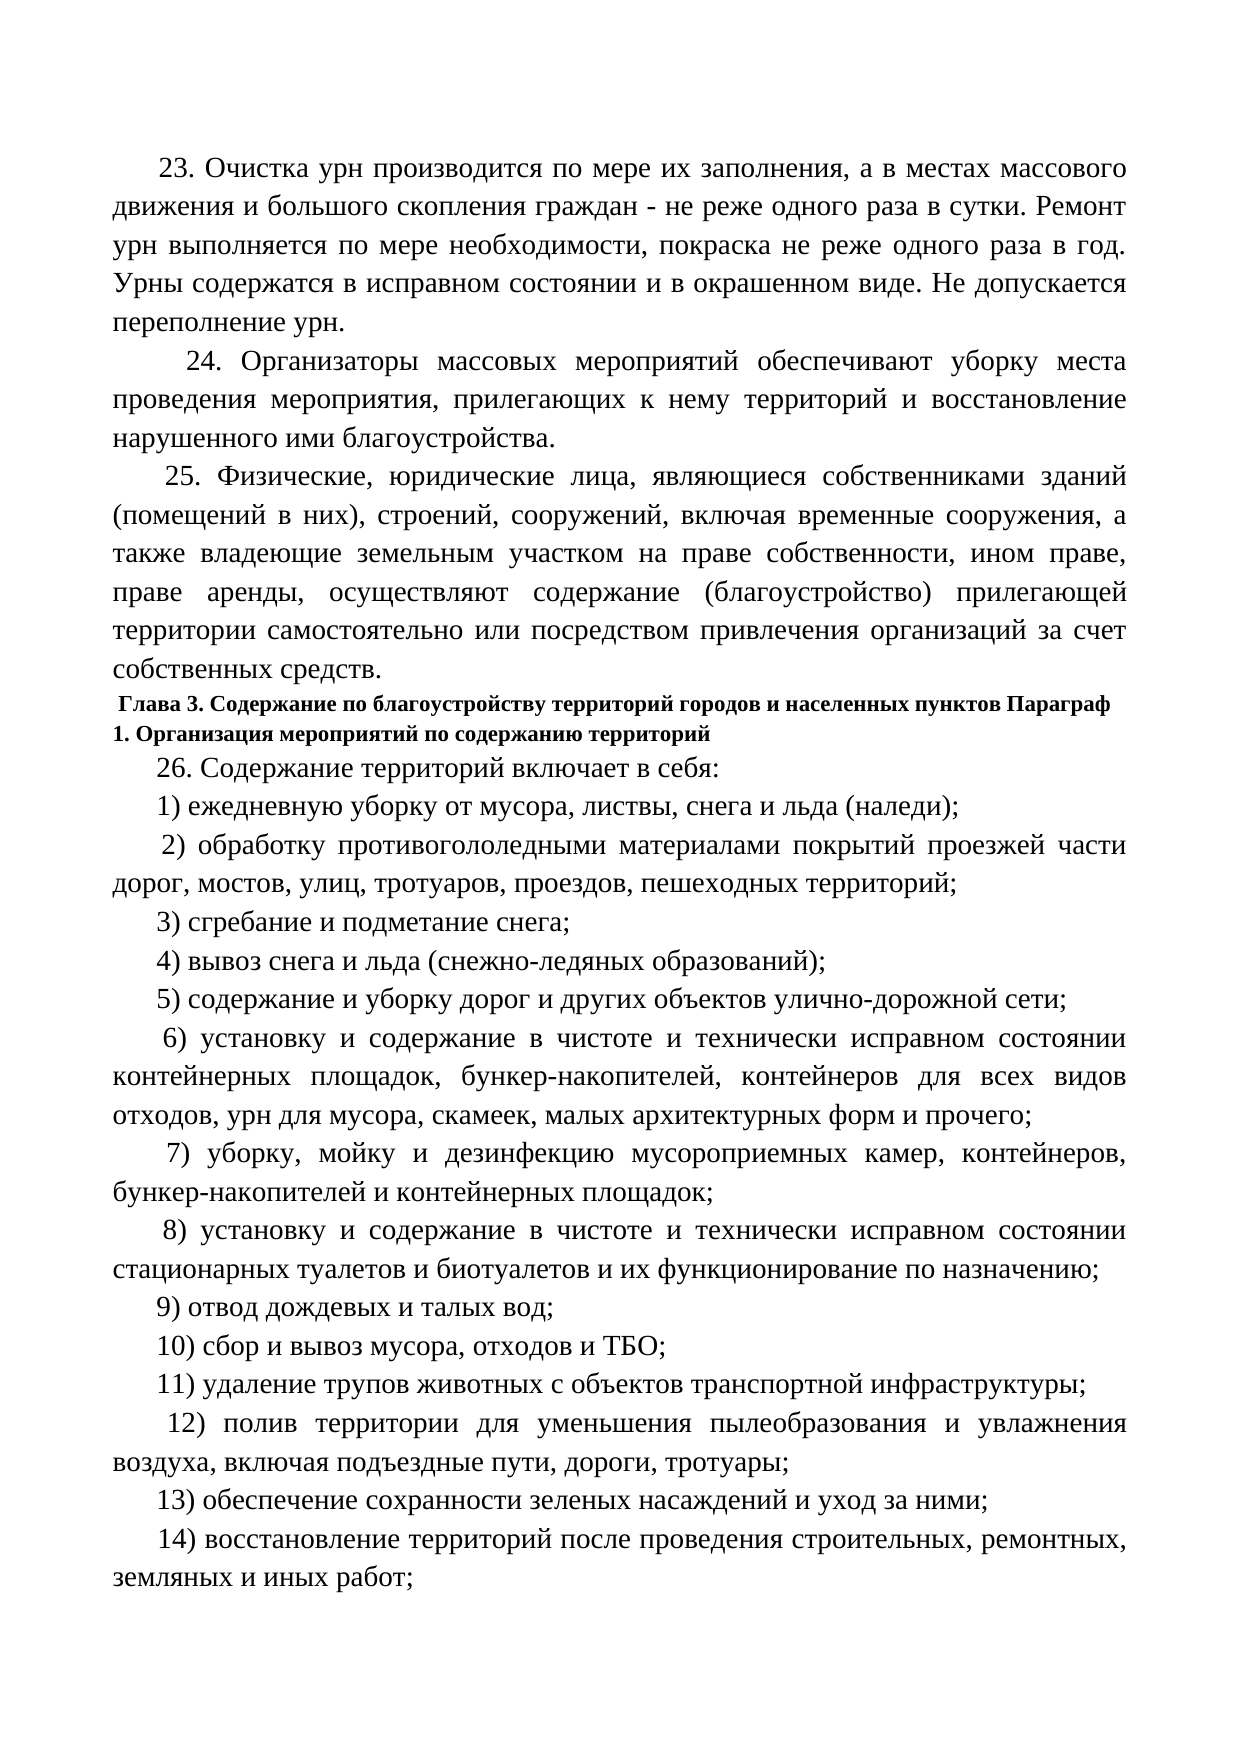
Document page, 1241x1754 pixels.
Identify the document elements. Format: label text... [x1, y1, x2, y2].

text 14) восстановление территорий после проведения строительных, ремонтных, земляных и иных работ; [112, 1521, 1128, 1593]
text 4) вывоз снега и льда (снежно-ледяных образований); [112, 943, 1128, 976]
text 12) полив территории для уменьшения пылеобразования и увлажнения воздуха, включая подъездные пути, дороги, тротуары; [112, 1405, 1128, 1477]
text 11) удаление трупов животных с объектов транспортной инфраструктуры; [112, 1367, 1128, 1400]
text 23. Очистка урн производится по мере их заполнения, а в местах массового движения и большого скопления граждан - не реже одного раза в сутки. Ремонт урн выполняется по мере необходимости, покраска не реже одного раза в год. Урны содержатся в исправном состоянии и в окрашенном виде. Не допускается переполнение урн. [112, 150, 1128, 338]
text Глава 3. Содержание по благоустройству территорий городов и населенных пунктов Параграф 1. Организация мероприятий по содержанию территорий [112, 689, 1128, 746]
text 7) уборку, мойку и дезинфекцию мусороприемных камер, контейнеров, бункер-накопителей и контейнерных площадок; [112, 1135, 1128, 1207]
text 10) сбор и вывоз мусора, отходов и ТБО; [112, 1328, 1128, 1362]
text 13) обеспечение сохранности зеленых насаждений и уход за ними; [112, 1482, 1128, 1516]
text 3) сгребание и подметание снега; [112, 904, 1128, 938]
text 9) отвод дождевых и талых вод; [112, 1289, 1128, 1323]
text 2) обработку противогололедными материалами покрытий проезжей части дорог, мостов, улиц, тротуаров, проездов, пешеходных территорий; [112, 827, 1128, 899]
text 5) содержание и уборку дорог и других объектов улично-дорожной сети; [112, 981, 1128, 1015]
text 26. Содержание территорий включает в себя: [112, 750, 1128, 783]
text 25. Физические, юридические лица, являющиеся собственниками зданий (помещений в них), строений, сооружений, включая временные сооружения, а также владеющие земельным участком на праве собственности, ином праве, праве аренды, осуществляют содержание (благоустройство) прилегающей территории самостоятельно или посредством привлечения организаций за счет собственных средств. [112, 458, 1128, 684]
text 6) установку и содержание в чистоте и технически исправном состоянии контейнерных площадок, бункер-накопителей, контейнеров для всех видов отходов, урн для мусора, скамеек, малых архитектурных форм и прочего; [112, 1020, 1128, 1130]
text 8) установку и содержание в чистоте и технически исправном состоянии стационарных туалетов и биотуалетов и их функционирование по назначению; [112, 1212, 1128, 1284]
text 1) ежедневную уборку от мусора, листвы, снега и льда (наледи); [112, 788, 1128, 822]
text 24. Организаторы массовых мероприятий обеспечивают уборку места проведения мероприятия, прилегающих к нему территорий и восстановление нарушенного ими благоустройства. [112, 343, 1128, 453]
